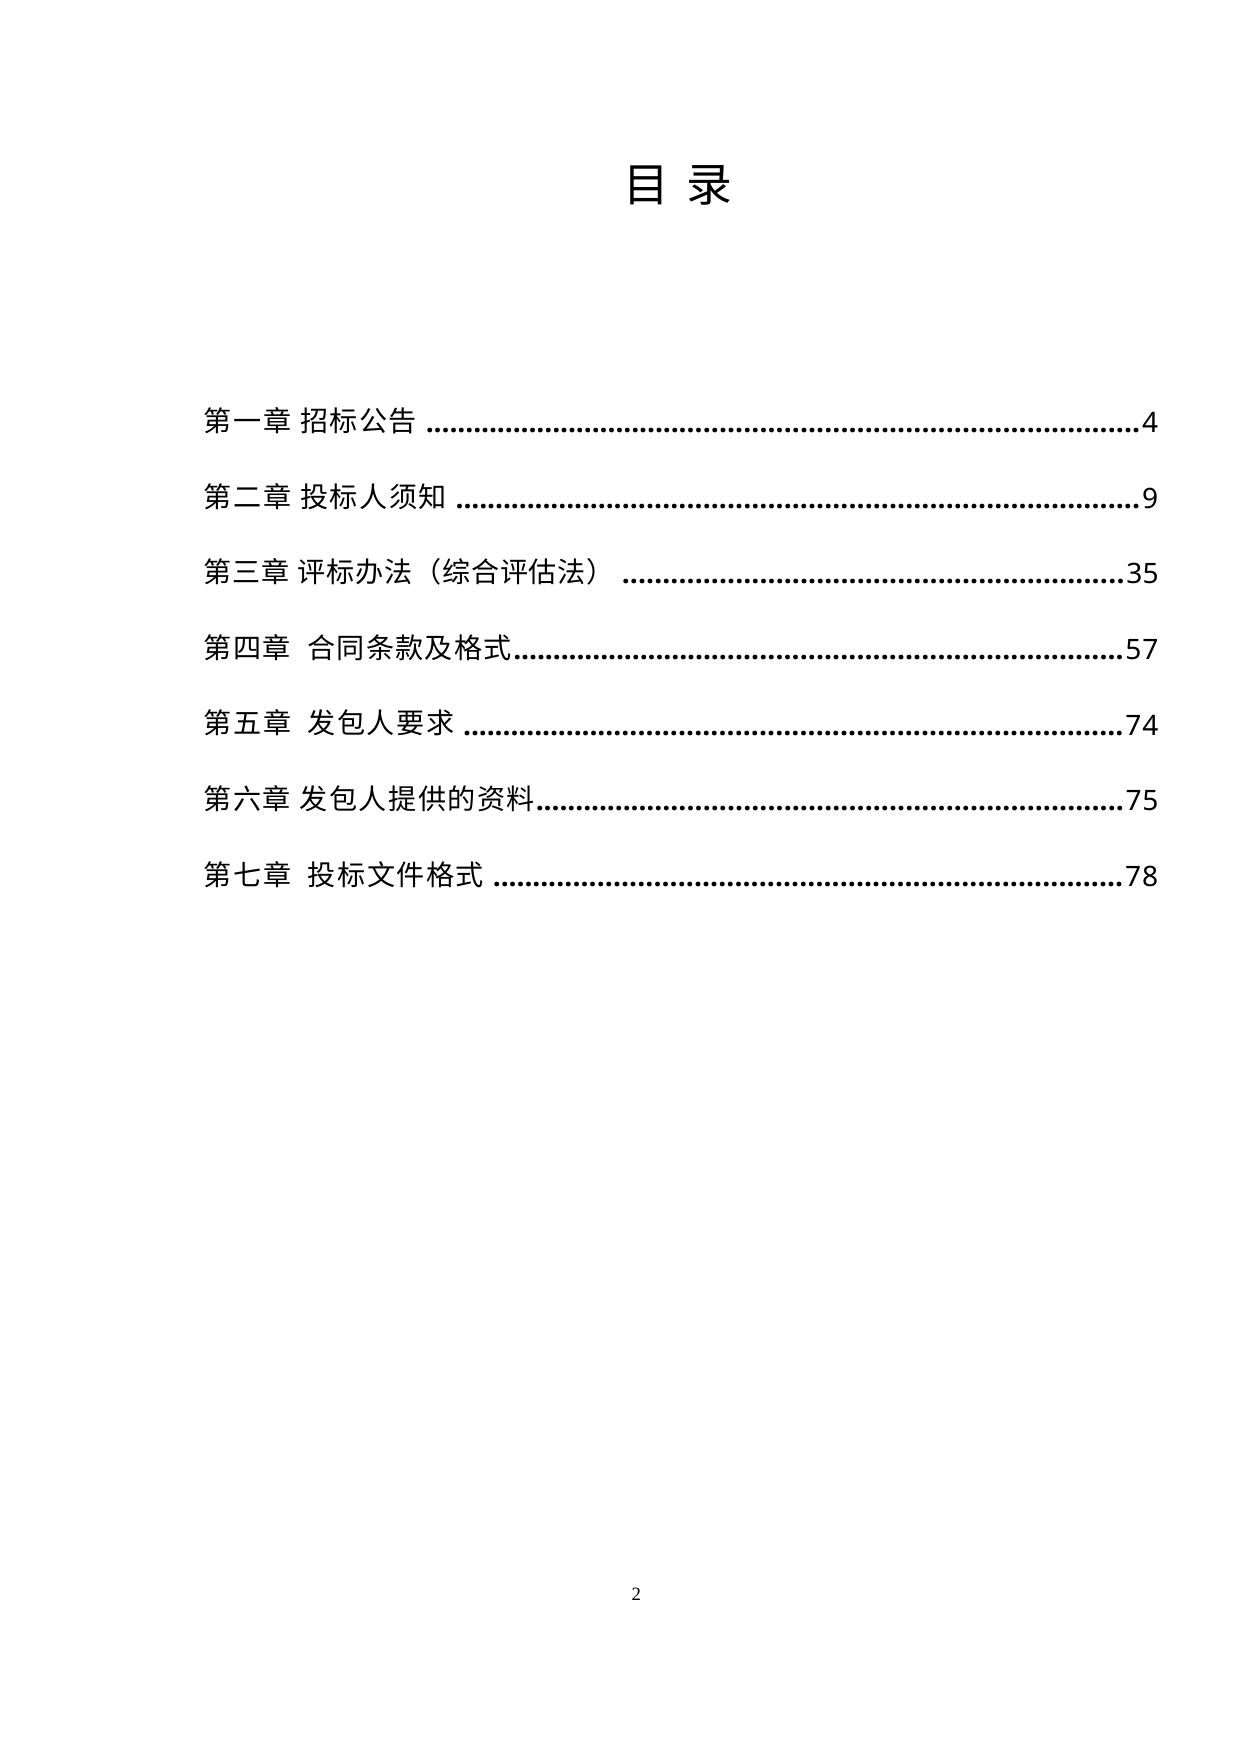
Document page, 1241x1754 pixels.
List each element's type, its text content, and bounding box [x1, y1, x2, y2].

text 目 录 [186, 152, 1164, 213]
